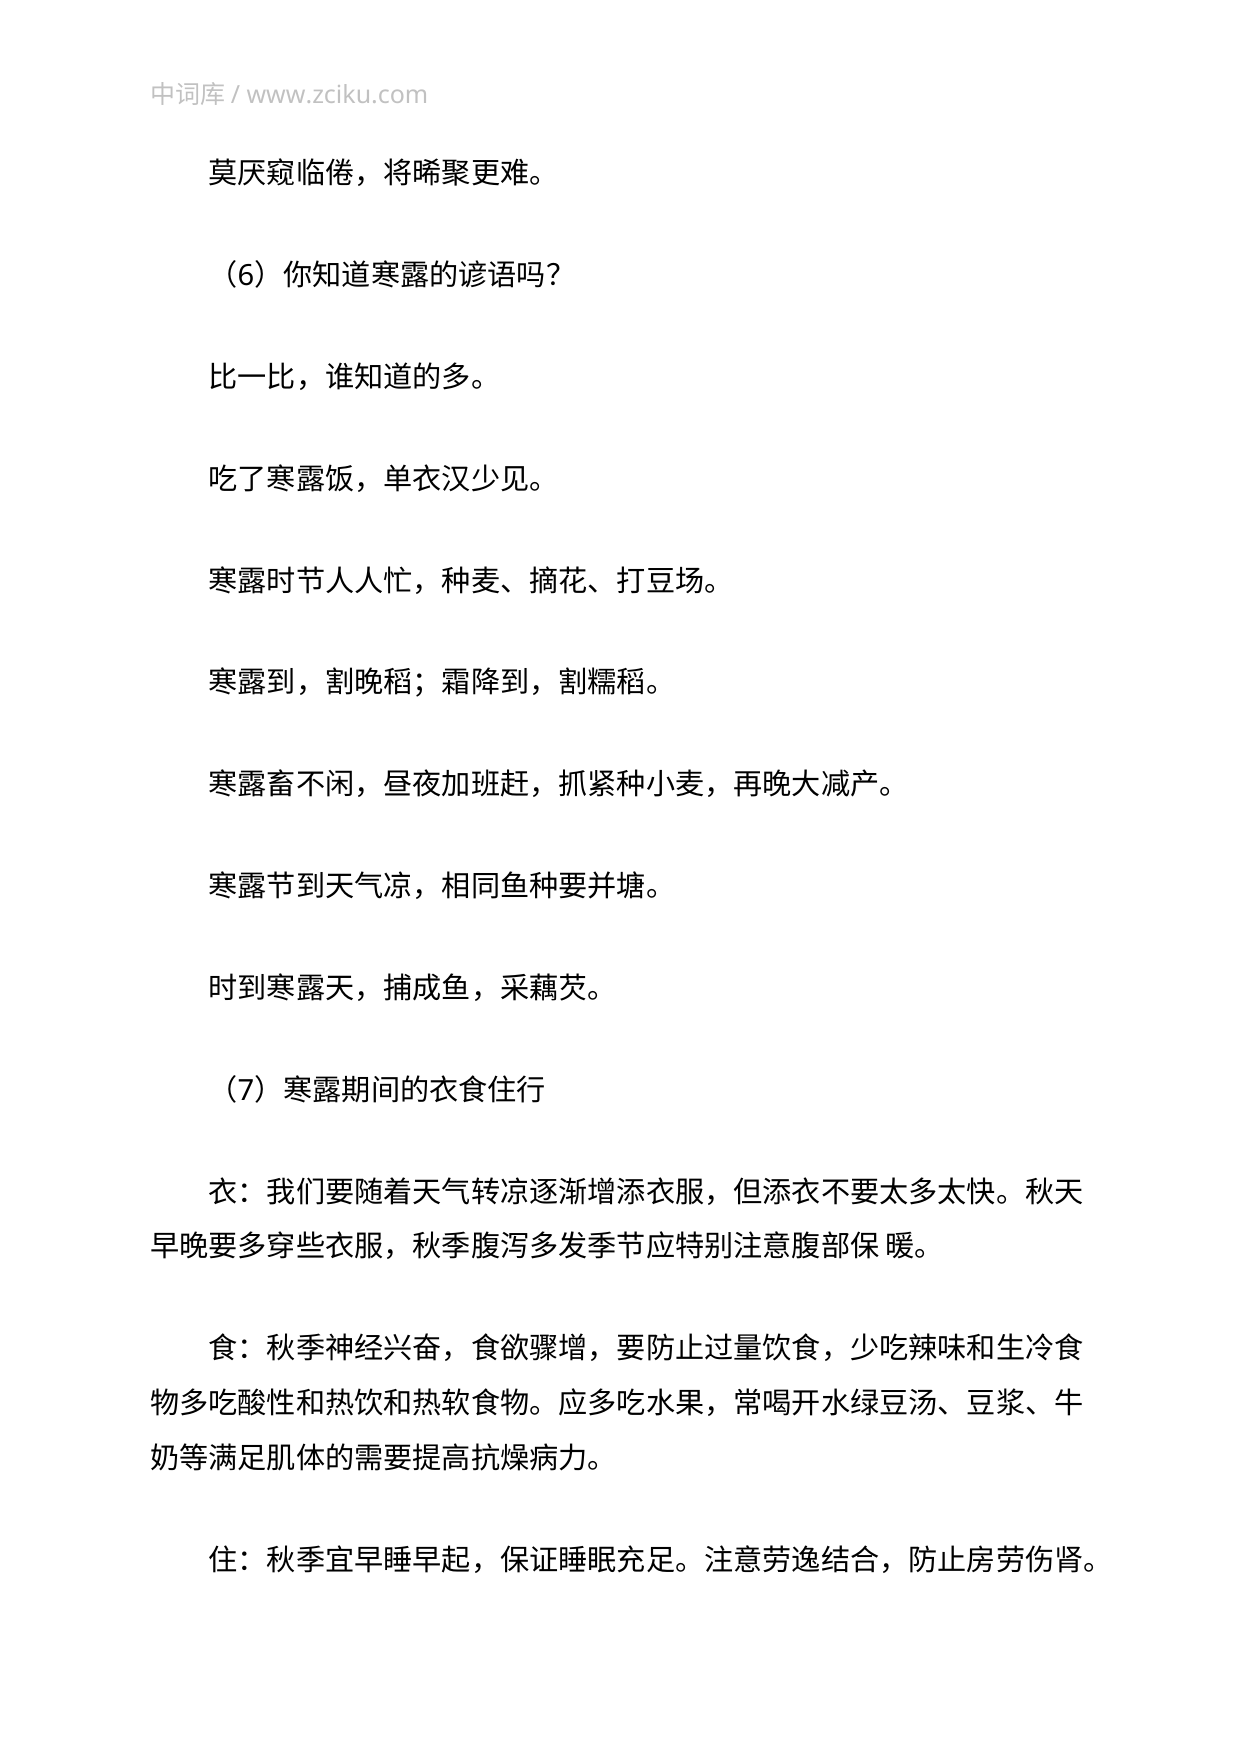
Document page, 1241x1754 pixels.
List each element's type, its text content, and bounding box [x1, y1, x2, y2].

text （6）你知道寒露的谚语吗？ [150, 252, 1090, 294]
text （7）寒露期间的衣食住行 [150, 1066, 1090, 1108]
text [150, 1536, 1090, 1579]
text 时到寒露天，捕成鱼，采藕芡。 [150, 964, 1090, 1007]
text 食：秋季神经兴奋，食欲骤增，要防止过量饮食，少吃辣味和生冷食物多吃酸性和热饮和热软食物。应多吃水果，常喝开水绿豆汤、豆浆、牛奶等满足肌体的需要提高抗燥病力。 [150, 1325, 1090, 1477]
text 比一比，谁知道的多。 [150, 354, 1090, 396]
text 寒露畜不闲，昼夜加班赶，抓紧种小麦，再晚大减产。 [150, 761, 1090, 803]
text 寒露节到天气凉，相同鱼种要并塘。 [150, 863, 1090, 905]
text 莫厌窥临倦，将晞聚更难。 [150, 150, 1090, 192]
text 寒露时节人人忙，种麦、摘花、打豆场。 [150, 557, 1090, 599]
text 吃了寒露饭，单衣汉少见。 [150, 456, 1090, 498]
text 衣：我们要随着天气转凉逐渐增添衣服，但添衣不要太多太快。秋天早晚要多穿些衣服，秋季腹泻多发季节应特别注意腹部保 暖。 [150, 1168, 1090, 1265]
text 寒露到，割晚稻；霜降到，割糯稻。 [150, 659, 1090, 701]
